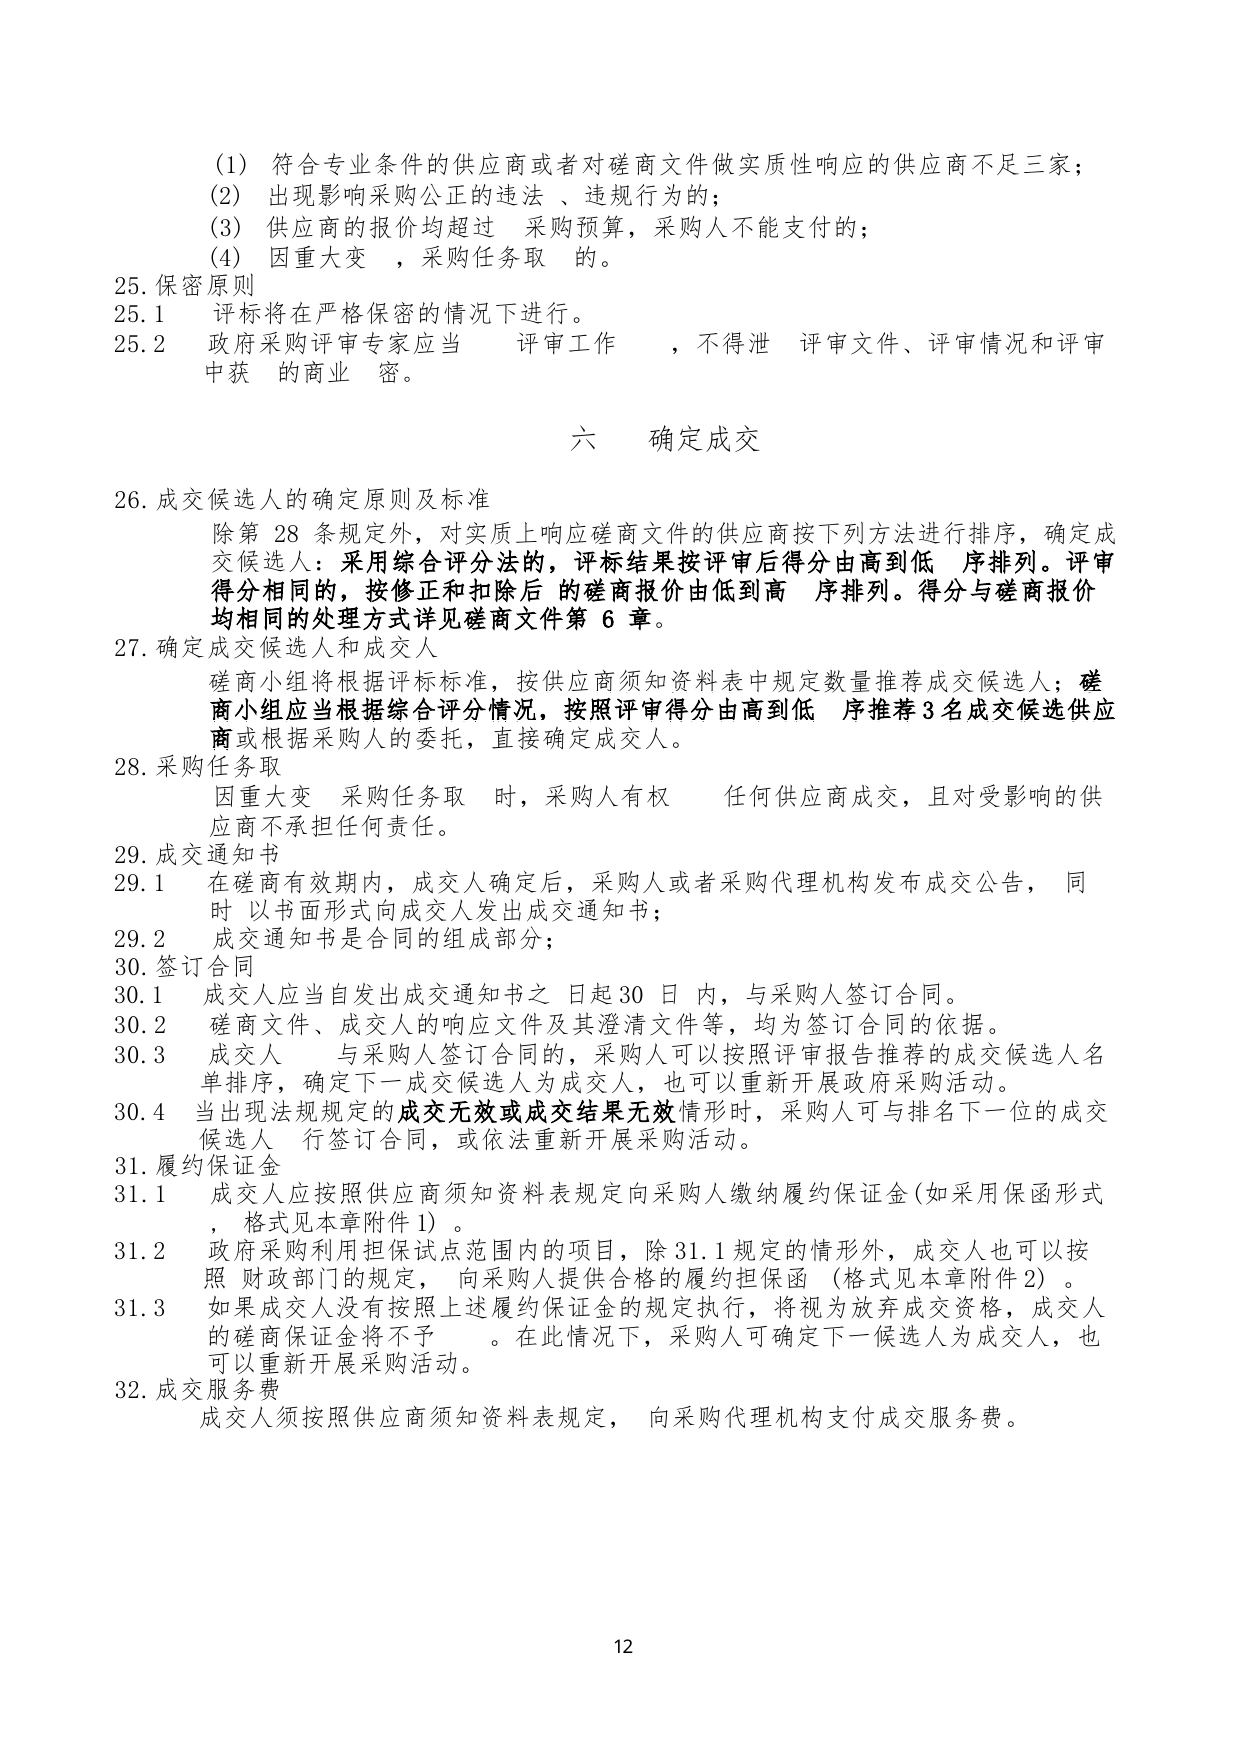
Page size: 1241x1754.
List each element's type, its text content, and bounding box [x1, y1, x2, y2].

text (4) 因重大变故，采购任务取消的。 [206, 246, 1124, 272]
text 32.成交服务费 [114, 1377, 1124, 1403]
text 六 确定成交 [568, 425, 1124, 456]
text 成交人须按照供应商须知资料表规定， 向采购代理机构支付成交服务费。 [198, 1405, 1124, 1431]
text 31.履约保证金 [114, 1154, 1124, 1180]
text 30.2 磋商文件、成交人的响应文件及其澄清文件等，均为签订合同的依据。 [114, 1012, 1124, 1038]
text 30.签订合同 [114, 954, 1124, 981]
text 31.3 如果成交人没有按照上述履约保证金的规定执行，将视为放弃成交资格，成交人 的磋商保证金将不予退还。在此情况下，采购人可确定下一候选人为成交人，也 可以重新开展采购活动。 [114, 1295, 1107, 1376]
text 因重大变故采购任务取消时，采购人有权拒绝任何供应商成交，且对受影响的供 应商不承担任何责任。 [208, 783, 1104, 839]
text 均相同的处理方式详见磋商文件第 6 章。 [209, 606, 1124, 633]
text (2) 出现影响采购公正的违法 、违规行为的； [206, 184, 1124, 210]
text 28.采购任务取消 [114, 754, 1124, 780]
text 30.3 成交人拒绝与采购人签订合同的，采购人可以按照评审报告推荐的成交候选人名 单排序，确定下一成交候选人为成交人，也可以重新开展政府采购活动。 [114, 1042, 1107, 1095]
text 25.1 评标将在严格保密的情况下进行。 [114, 301, 1124, 327]
text 25.2 政府采购评审专家应当遵守评审工作纪律，不得泄露评审文件、评审情况和评审 中获悉的商业秘密。 [114, 331, 1107, 385]
text 26.成交候选人的确定原则及标准 [114, 487, 1124, 514]
text 31.1 成交人应按照供应商须知资料表规定向采购人缴纳履约保证金(如采用保函形式 , 格式见本章附件1) 。 [114, 1182, 1106, 1234]
text (1) 符合专业条件的供应商或者对磋商文件做实质性响应的供应商不足三家； [212, 152, 1124, 178]
text 30.1 成交人应当自发出成交通知书之 日起30 日 内，与采购人签订合同。 [114, 982, 1124, 1008]
text 27.确定成交候选人和成交人 [114, 636, 1124, 662]
text 磋商小组将根据评标标准，按供应商须知资料表中规定数量推荐成交候选人；磋 商小组应当根据综合评分情况，按照评审得分由高到低顺序推荐3名成交候选供应 商或根据采购人的委托，直接确定成交人。 [207, 665, 1118, 751]
text 25.保密原则 [114, 273, 1124, 299]
text 31.2 政府采购利用担保试点范围内的项目，除31.1规定的情形外，成交人也可以按照 财政部门的规定， 向采购人提供合格的履约担保函 (格式见本章附件2) 。 [114, 1238, 1107, 1291]
text 30.4 当出现法规规定的成交无效或成交结果无效情形时，采购人可与排名下一位的成交 候选人另行签订合同，或依法重新开展采购活动。 [114, 1099, 1113, 1152]
text 29.成交通知书 [114, 842, 1124, 868]
text (3) 供应商的报价均超过了采购预算，采购人不能支付的； [206, 216, 1124, 242]
text 29.2 成交通知书是合同的组成部分； [114, 927, 1124, 953]
text 除第 28 条规定外，对实质上响应磋商文件的供应商按下列方法进行排序，确定成 交候选人：采用综合评分法的，评标结果按评审后得分由高到低顺序排列。评审 得分相同的，按修正和扣除后 的磋商报价由低到高顺序排列。得分与磋商报价 [210, 517, 1124, 603]
text 29.1 在磋商有效期内，成交人确定后，采购人或者采购代理机构发布成交公告， 同时 以书面形式向成交人发出成交通知书； [114, 870, 1107, 923]
